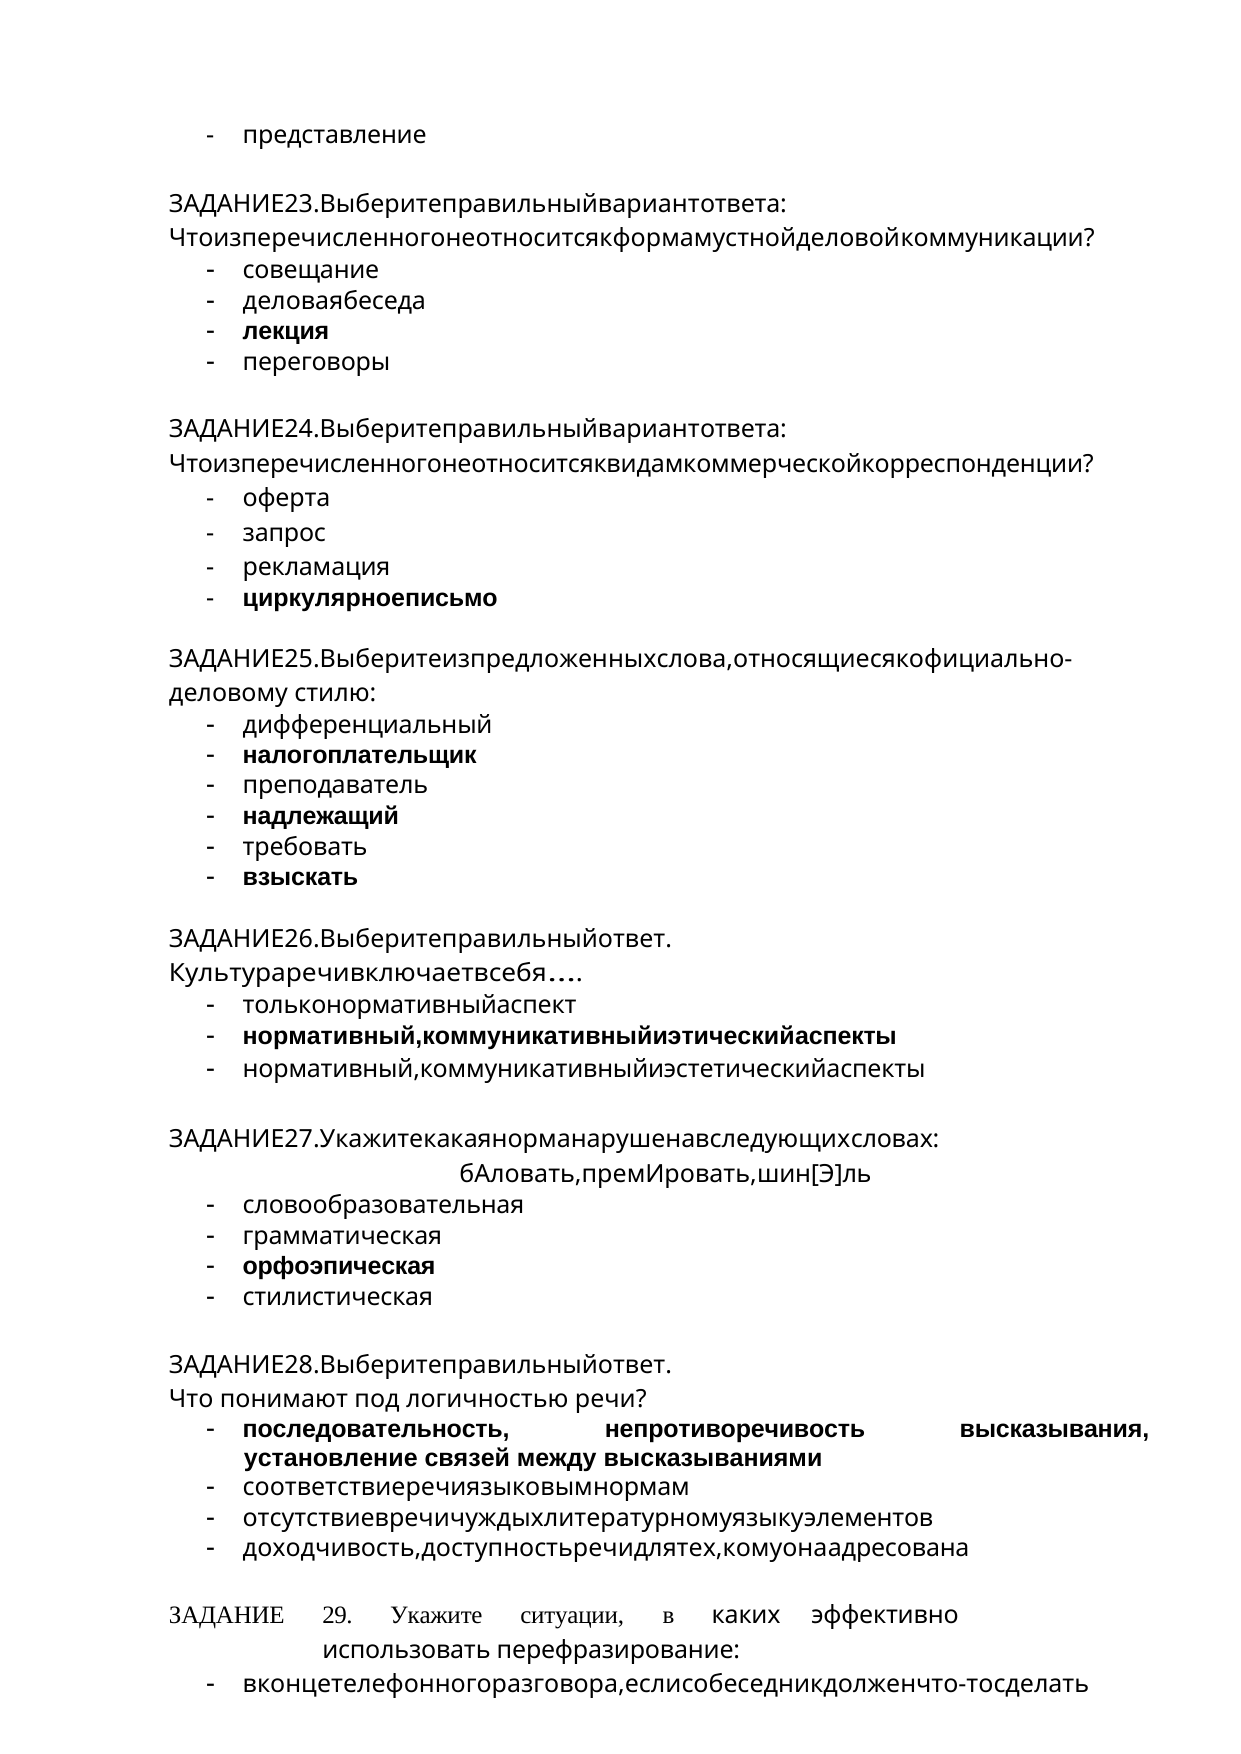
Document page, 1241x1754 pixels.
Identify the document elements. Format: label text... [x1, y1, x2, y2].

list преподаватель [206, 770, 1181, 800]
text Чтоизперечисленногонеотноситсяквидамкоммерческойкорреспонденции? [169, 445, 1181, 479]
list словообразовательная [206, 1189, 1181, 1220]
list рекламация [206, 549, 1181, 583]
text ЗАДАНИЕ 29. Укажите ситуации, в каких эффективно использовать перефразирование: [169, 1597, 1152, 1665]
subtitle взыскать [206, 861, 1181, 892]
list запрос [206, 514, 1181, 548]
list совещание [206, 254, 1181, 285]
text бАловать,премИровать,шин[Э]ль [459, 1155, 1181, 1189]
subtitle налогоплательщик [206, 739, 1181, 770]
text ЗАДАНИЕ27.Укажитекакаянорманарушенавследующихсловах: [169, 1121, 1181, 1155]
text ЗАДАНИЕ25.Выберитеизпредложенныхслова,относящиесякофициально-деловому стилю: [169, 641, 1181, 709]
list переговоры [206, 346, 1181, 376]
text ЗАДАНИЕ28.Выберитеправильныйответ. Что понимают под логичностью речи? [169, 1346, 714, 1415]
subtitle нормативный,коммуникативныйиэтическийаспекты [206, 1021, 1181, 1049]
text Чтоизперечисленногонеотноситсякформамустнойделовойкоммуникации? [169, 220, 1181, 254]
list оферта [206, 480, 1181, 514]
list представление [206, 116, 1181, 151]
list нормативный,коммуникативныйиэстетическийаспекты [206, 1051, 1181, 1085]
text ЗАДАНИЕ26.Выберитеправильныйответ. Культураречивключаетвсебя…. [169, 921, 714, 989]
subtitle последовательность, непротиворечивость высказывания, установление связей между высказываниями [206, 1415, 1152, 1471]
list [206, 1665, 1152, 1699]
list тольконормативныйаспект [206, 989, 1181, 1019]
text ЗАДАНИЕ23.Выберитеправильныйвариантответа: [169, 186, 1181, 220]
list деловаябеседа [206, 285, 1181, 315]
subtitle орфоэпическая [206, 1250, 1181, 1281]
list грамматическая [206, 1220, 1181, 1250]
list соответствиеречиязыковымнормам [206, 1471, 1181, 1502]
list дифференциальный [206, 709, 1181, 739]
subtitle циркулярноеписьмо [206, 583, 1181, 612]
list требовать [206, 831, 1181, 861]
text ЗАДАНИЕ24.Выберитеправильныйвариантответа: [169, 411, 1181, 445]
list доходчивость,доступностьречидлятех,комуонаадресована [206, 1532, 1181, 1563]
list стилистическая [206, 1281, 1181, 1311]
subtitle надлежащий [206, 800, 1181, 831]
list отсутствиевречичуждыхлитературномуязыкуэлементов [206, 1502, 1181, 1532]
subtitle лекция [206, 315, 1181, 346]
